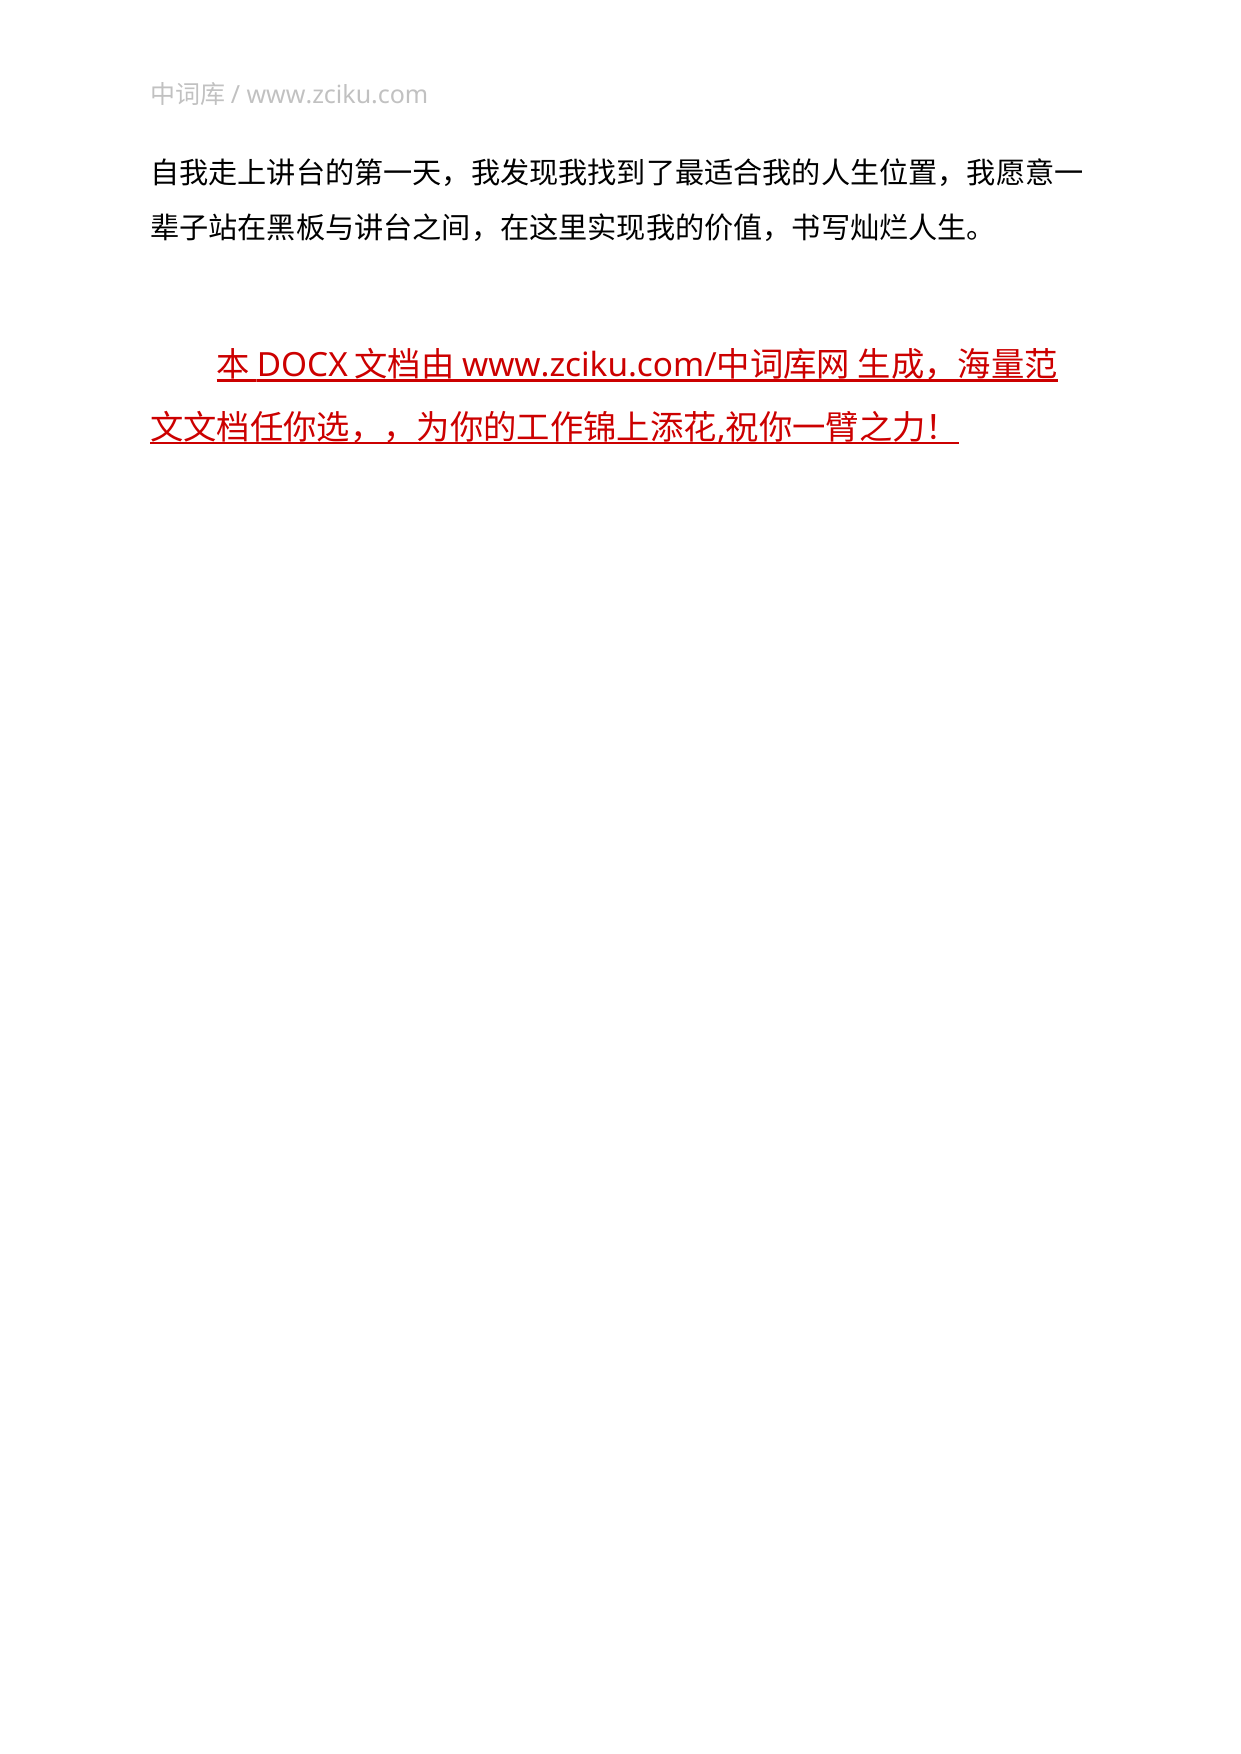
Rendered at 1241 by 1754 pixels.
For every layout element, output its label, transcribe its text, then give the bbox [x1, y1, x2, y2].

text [150, 150, 1090, 247]
text 本DOCX文档由 www.zciku.com/中词库网 生成，海量范文文档任你选，，为你的工作锦上添花,祝你一臂之力！ [150, 338, 1090, 449]
